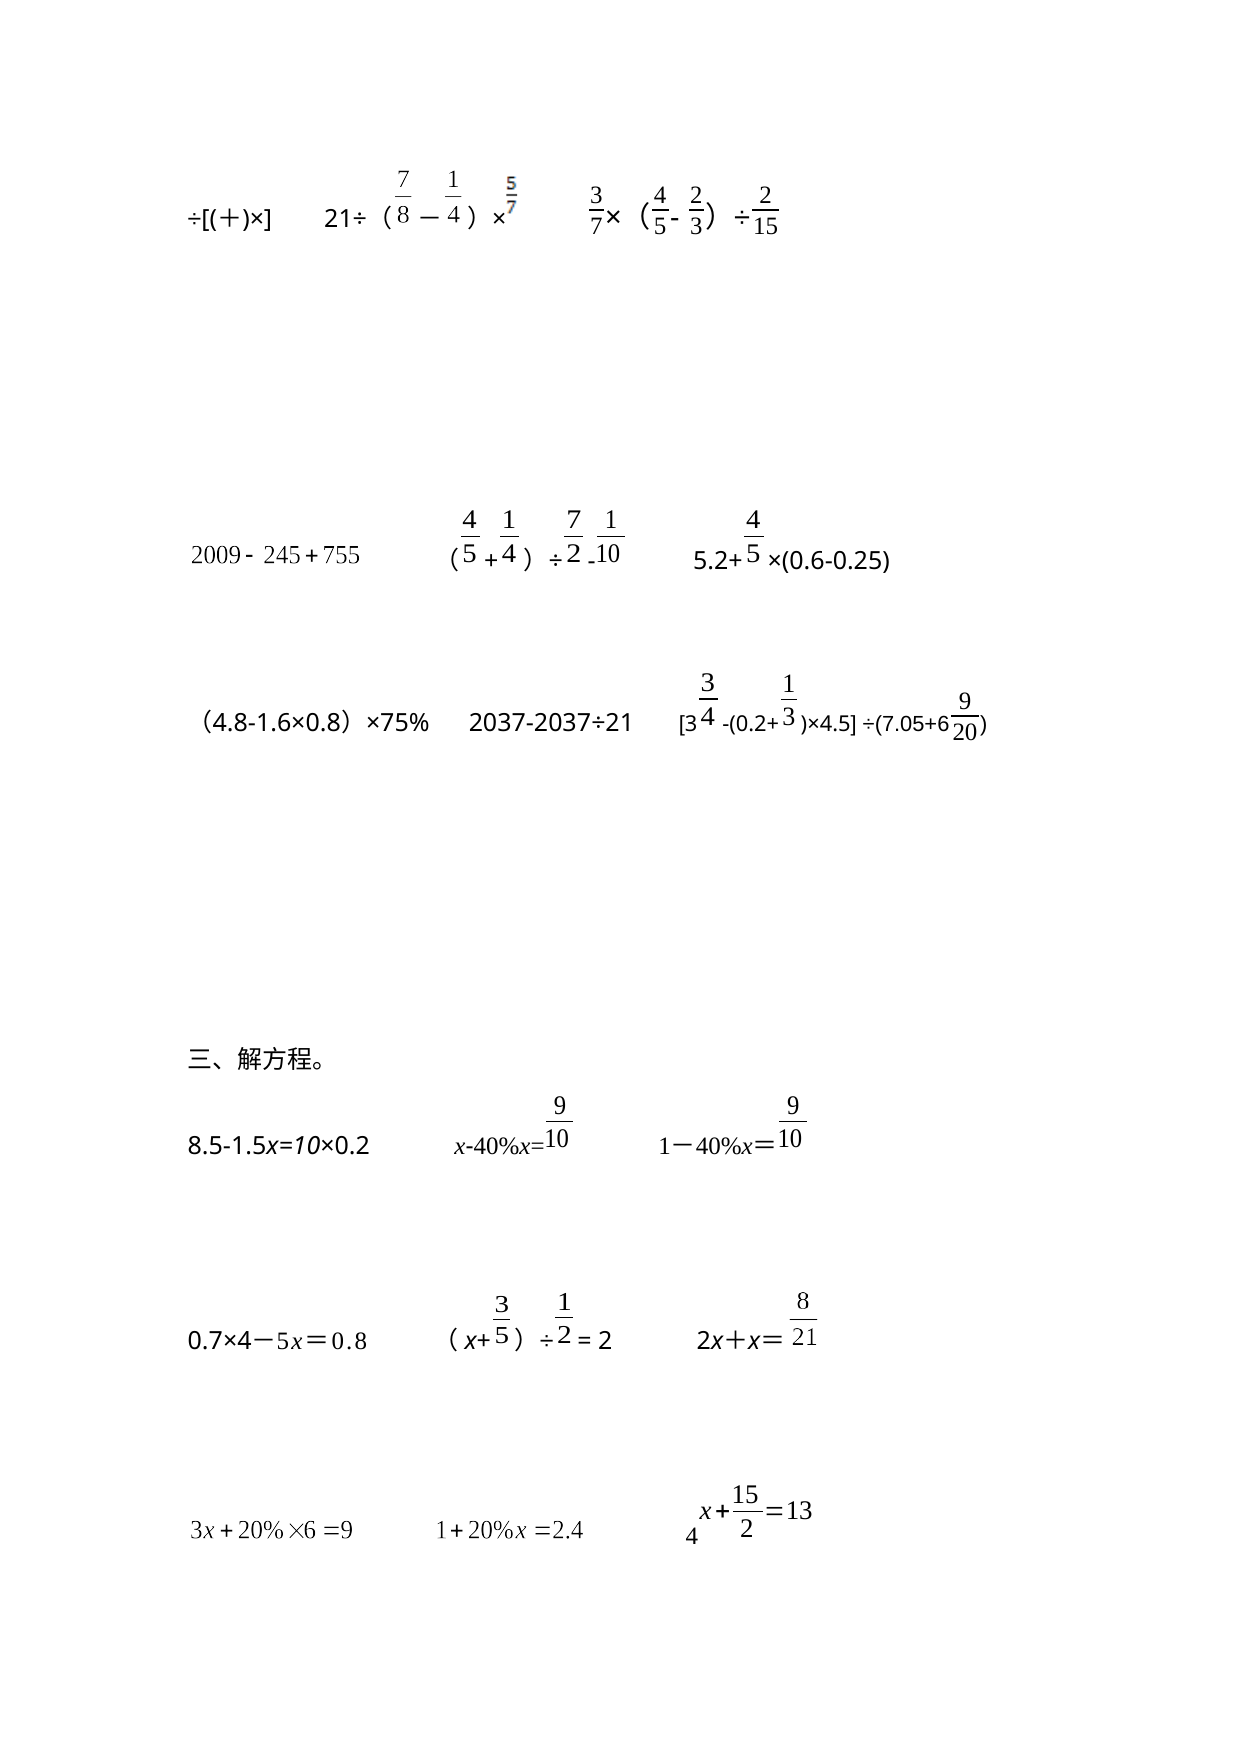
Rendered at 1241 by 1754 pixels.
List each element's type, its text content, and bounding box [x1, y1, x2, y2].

text 三、解方程。 [187, 1025, 1053, 1090]
text 8.5-1.5x=10×0.2 x-40%x= 1－40%x＝ [187, 1090, 1053, 1188]
text 4 [187, 1480, 1053, 1578]
picture [506, 162, 518, 228]
text 0.7×4－5x＝0.8 （ x+）÷= 2 2x＋x＝ [187, 1285, 1053, 1383]
text （+）÷- 5.2+×(0.6-0.25) [187, 505, 1053, 603]
text （4.8-1.6×0.8）×75% 2037-2037÷21 [3-(0.2+)×4.5] ÷(7.05+6) [187, 668, 1053, 765]
text ÷[(＋)×] 21÷（－）× ×（- ）÷ [187, 162, 1053, 259]
